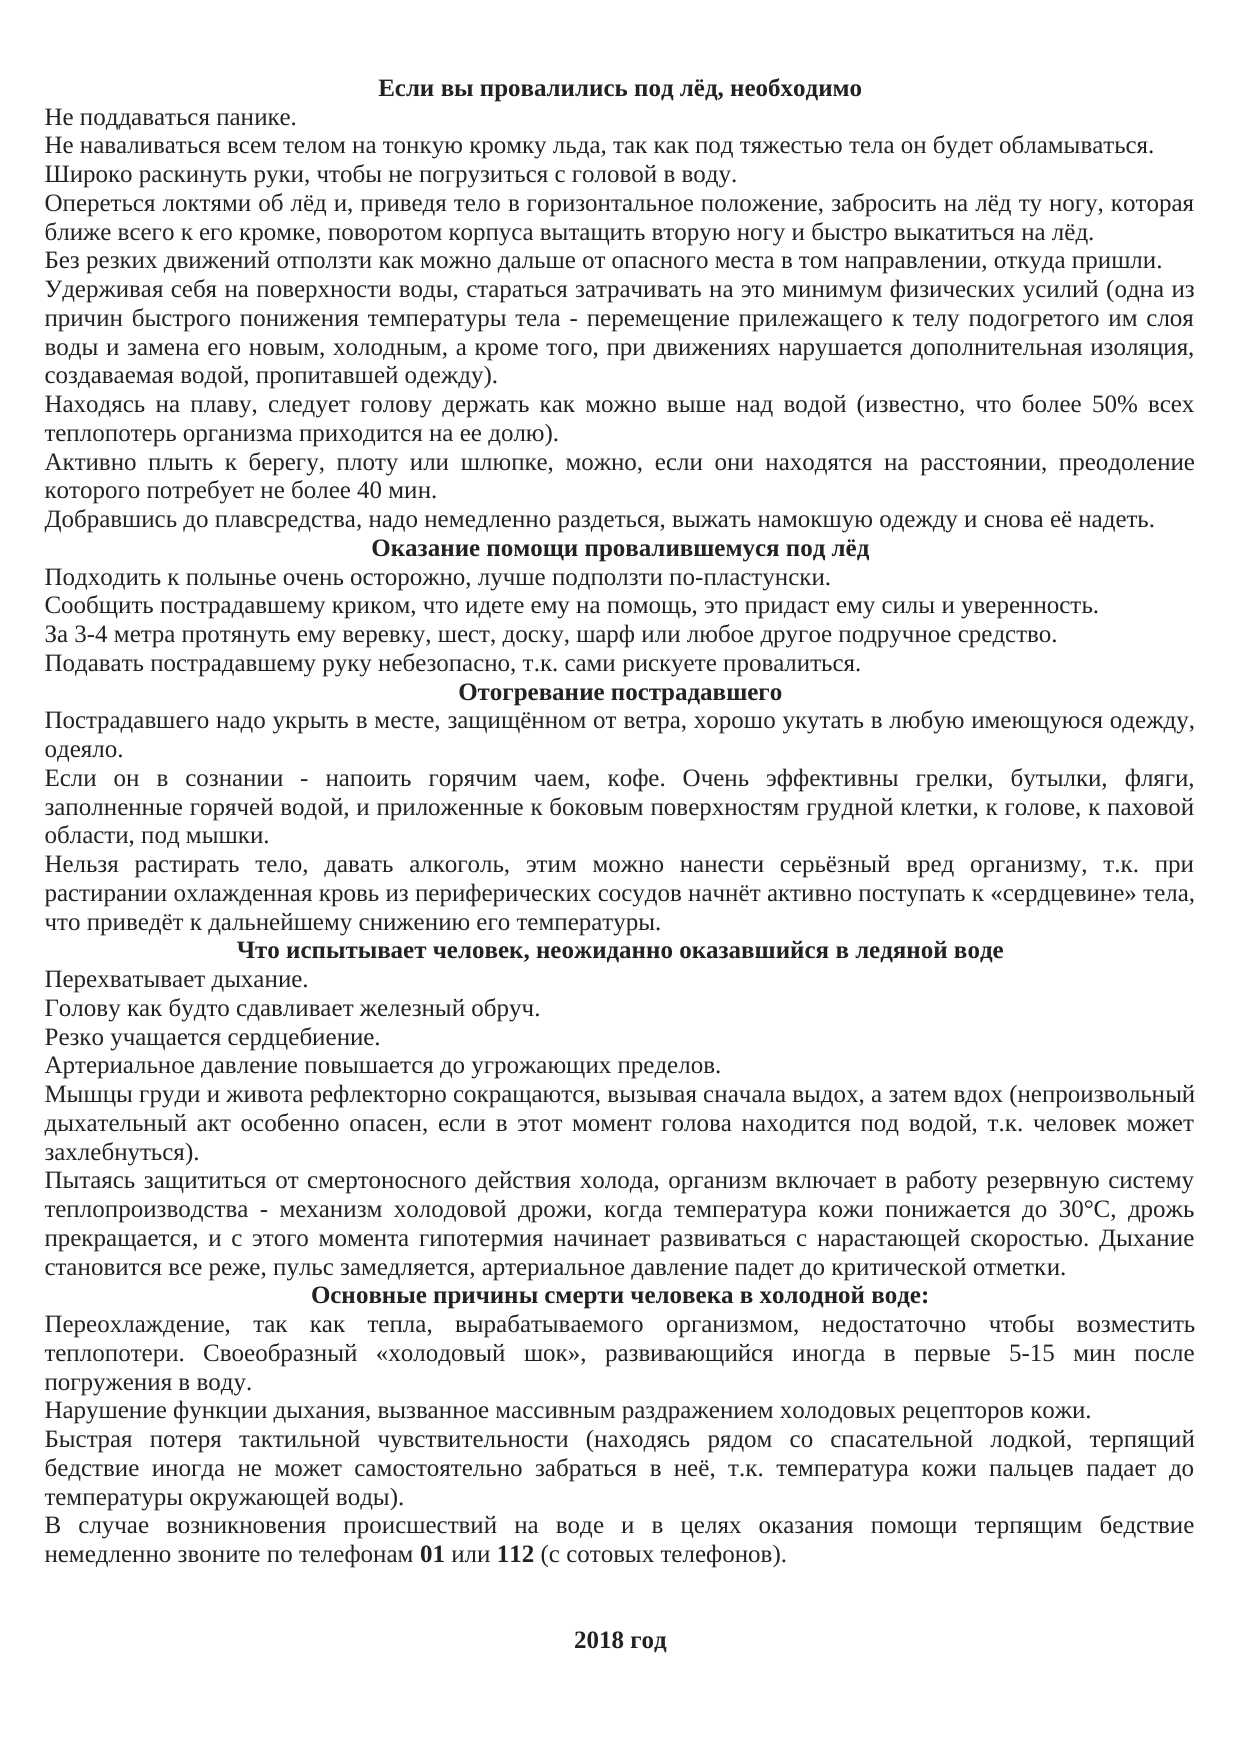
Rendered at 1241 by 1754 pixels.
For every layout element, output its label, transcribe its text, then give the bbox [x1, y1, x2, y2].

text Без резких движений отползти как можно дальше от опасного места в том направлении, откуда пришли. [44, 246, 1196, 274]
text Если он в сознании - напоить горячим чаем, кофе. Очень эффективны грелки, бутылки, фляги, заполненные горячей водой, и приложенные к боковым поверхностям грудной клетки, к голове, к паховой области, под мышки. [44, 763, 1196, 849]
text Не наваливаться всем телом на тонкую кромку льда, так как под тяжестью тела он будет обламываться. [44, 131, 1196, 159]
text Опереться локтями об лёд и, приведя тело в горизонтальное положение, забросить на лёд ту ногу, которая ближе всего к его кромке, поворотом корпуса вытащить вторую ногу и быстро выкатиться на лёд. [44, 188, 1196, 246]
text Широко раскинуть руки, чтобы не погрузиться с головой в воду. [44, 159, 1196, 188]
text Пострадавшего надо укрыть в месте, защищённом от ветра, хорошо укутать в любую имеющуюся одежду, одеяло. [44, 706, 1196, 763]
text За 3-4 метра протянуть ему веревку, шест, доску, шарф или любое другое подручное средство. [44, 619, 1196, 648]
text Активно плыть к берегу, плоту или шлюпке, можно, если они находятся на расстоянии, преодоление которого потребует не более 40 мин. [44, 447, 1196, 504]
text Оказание помощи провалившемуся под лёд [44, 533, 1196, 562]
text Если вы провалились под лёд, необходимо [44, 73, 1196, 102]
text Резко учащается сердцебиение. [44, 1022, 1196, 1051]
text Нельзя растирать тело, давать алкоголь, этим можно нанести серьёзный вред организму, т.к. при растирании охлажденная кровь из периферических сосудов начнёт активно поступать к «сердцевине» тела, что приведёт к дальнейшему снижению его температуры. [44, 849, 1196, 936]
text Что испытывает человек, неожиданно оказавшийся в ледяной воде [44, 936, 1196, 964]
text Нарушение функции дыхания, вызванное массивным раздражением холодовых рецепторов кожи. [44, 1396, 1196, 1424]
text Не поддаваться панике. [44, 102, 1196, 131]
text Быстрая потеря тактильной чувствительности (находясь рядом со спасательной лодкой, терпящий бедствие иногда не может самостоятельно забраться в неё, т.к. температура кожи пальцев падает до температуры окружающей воды). [44, 1424, 1196, 1511]
text Удерживая себя на поверхности воды, стараться затрачивать на это минимум физических усилий (одна из причин быстрого понижения температуры тела - перемещение прилежащего к телу подогретого им слоя воды и замена его новым, холодным, а кроме того, при движениях нарушается дополнительная изоляция, создаваемая водой, пропитавшей одежду). [44, 274, 1196, 389]
text 2018 год [44, 1626, 1196, 1654]
text Голову как будто сдавливает железный обруч. [44, 993, 1196, 1022]
text Находясь на плаву, следует голову держать как можно выше над водой (известно, что более 50% всех теплопотерь организма приходится на ее долю). [44, 389, 1196, 447]
text Основные причины смерти человека в холодной воде: [44, 1281, 1196, 1309]
text Отогревание пострадавшего [44, 677, 1196, 706]
text Добравшись до плавсредства, надо немедленно раздеться, выжать намокшую одежду и снова её надеть. [44, 504, 1196, 533]
text Подавать пострадавшему руку небезопасно, т.к. сами рискуете провалиться. [44, 648, 1196, 677]
text Сообщить пострадавшему криком, что идете ему на помощь, это придаст ему силы и уверенность. [44, 591, 1196, 619]
text В случае возникновения происшествий на воде и в целях оказания помощи терпящим бедствие немедленно звоните по телефонам 01 или 112 (с сотовых телефонов). [44, 1511, 1196, 1568]
text Переохлаждение, так как тепла, вырабатываемого организмом, недостаточно чтобы возместить теплопотери. Своеобразный «холодовый шок», развивающийся иногда в первые 5-15 мин после погружения в воду. [44, 1309, 1196, 1396]
text Артериальное давление повышается до угрожающих пределов. [44, 1051, 1196, 1079]
text Пытаясь защититься от смертоносного действия холода, организм включает в работу резервную систему теплопроизводства - механизм холодовой дрожи, когда температура кожи понижается до 30°С, дрожь прекращается, и с этого момента гипотермия начинает развиваться с нарастающей скоростью. Дыхание становится все реже, пульс замедляется, артериальное давление падет до критической отметки. [44, 1166, 1196, 1281]
text Перехватывает дыхание. [44, 964, 1196, 993]
text Подходить к полынье очень осторожно, лучше подползти по-пластунски. [44, 562, 1196, 591]
text Мышцы груди и живота рефлекторно сокращаются, вызывая сначала выдох, а затем вдох (непроизвольный дыхательный акт особенно опасен, если в этот момент голова находится под водой, т.к. человек может захлебнуться). [44, 1079, 1196, 1166]
